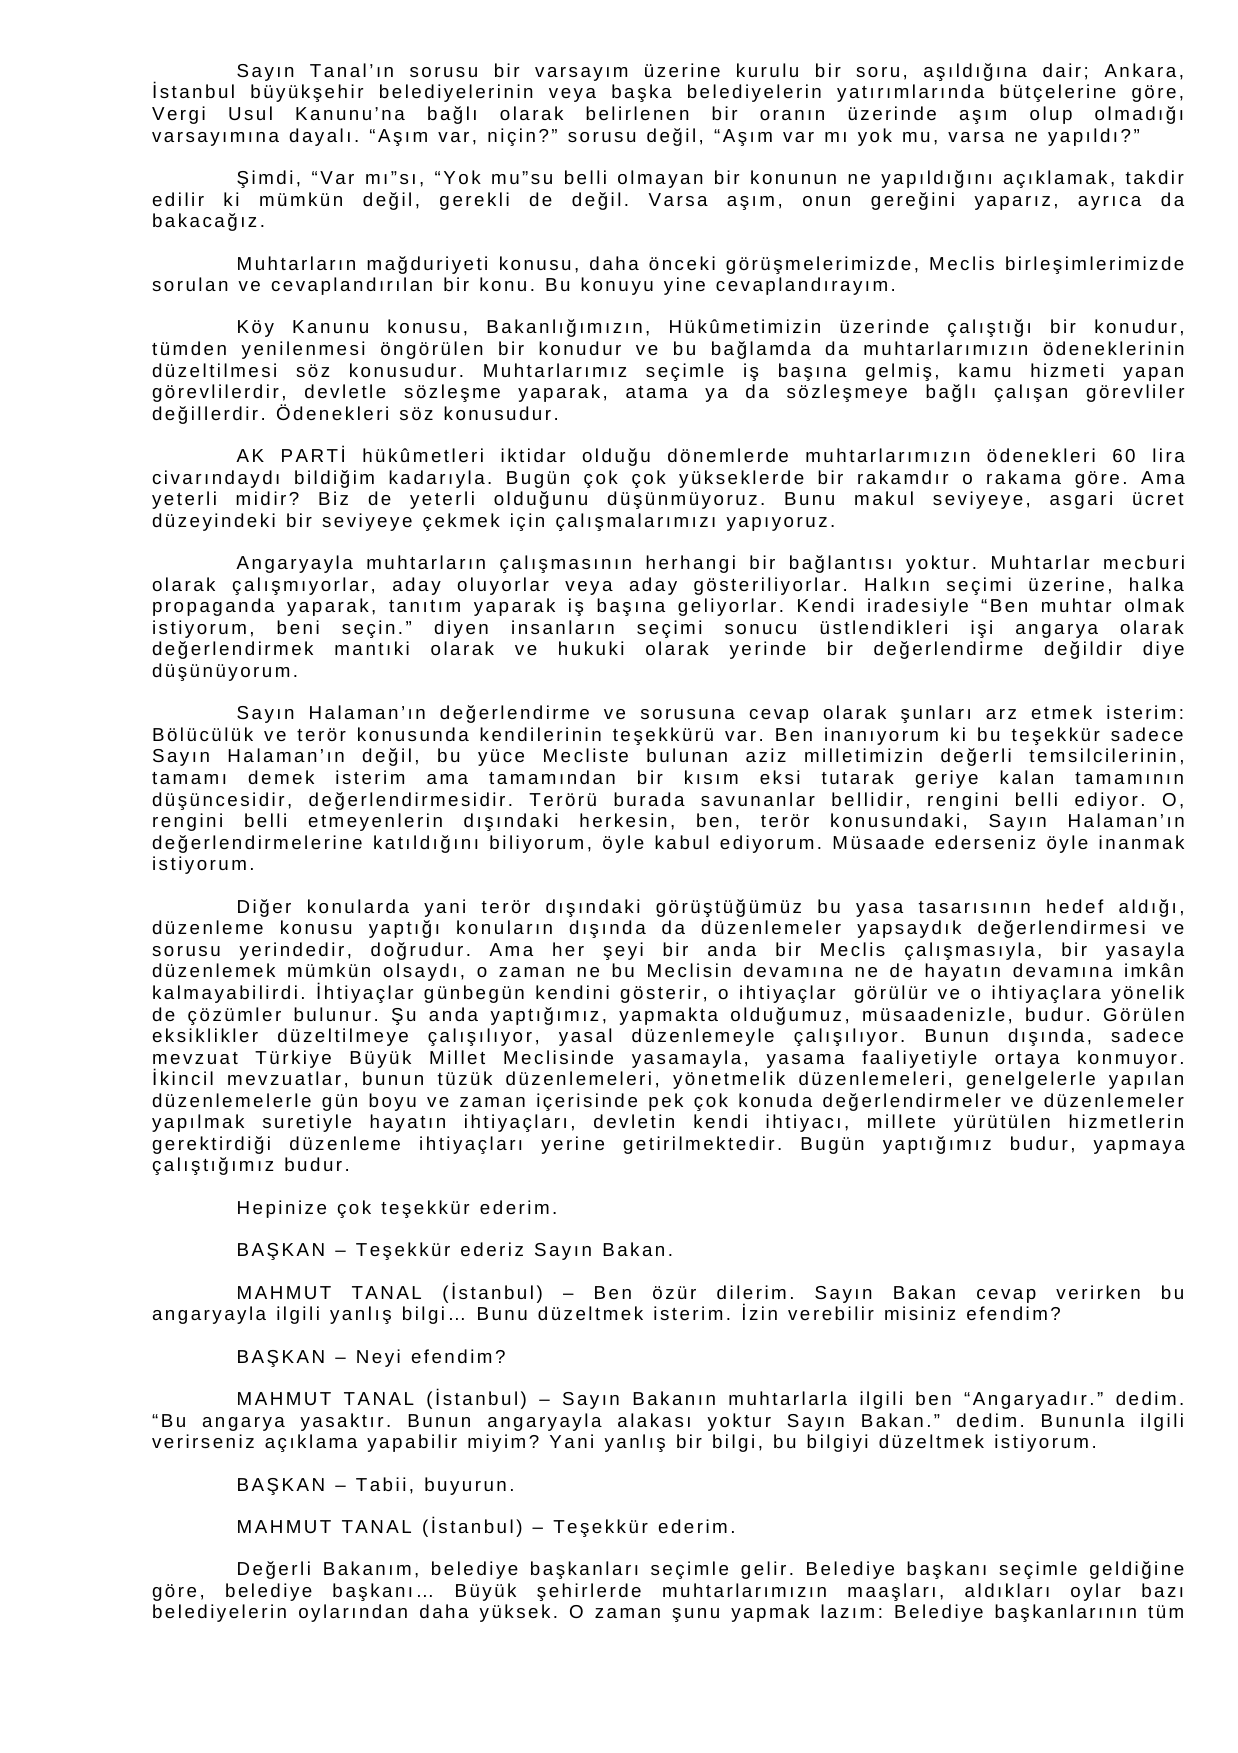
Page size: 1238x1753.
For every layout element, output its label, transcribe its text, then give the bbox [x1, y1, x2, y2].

text Köy Kanunu konusu, Bakanlığımızın, Hükûmetimizin üzerinde çalıştığı bir konudur, tümden yenilenmesi öngörülen bir konudur ve bu bağlamda da muhtarlarımızın ödeneklerinin düzeltilmesi söz konusudur. Muhtarlarımız seçimle iş başına gelmiş, kamu hizmeti yapan görevlilerdir, devletle sözleşme yaparak, atama ya da sözleşmeye bağlı çalışan görevliler değillerdir. Ödenekleri söz konusudur. [152, 316, 1186, 424]
text MAHMUT TANAL (İstanbul) – Ben özür dilerim. Sayın Bakan cevap verirken bu angaryayla ilgili yanlış bilgi… Bunu düzeltmek isterim. İzin verebilir misiniz efendim? [152, 1281, 1186, 1324]
text MAHMUT TANAL (İstanbul) – Teşekkür ederim. [152, 1516, 1186, 1537]
text MAHMUT TANAL (İstanbul) – Sayın Bakanın muhtarlarla ilgili ben “Angaryadır.” dedim. “Bu angarya yasaktır. Bunun angaryayla alakası yoktur Sayın Bakan.” dedim. Bununla ilgili verirseniz açıklama yapabilir miyim? Yani yanlış bir bilgi, bu bilgiyi düzeltmek istiyorum. [152, 1388, 1186, 1452]
text BAŞKAN – Tabii, buyurun. [152, 1473, 1186, 1495]
text BAŞKAN – Neyi efendim? [152, 1345, 1186, 1367]
text Muhtarların mağduriyeti konusu, daha önceki görüşmelerimizde, Meclis birleşimlerimizde sorulan ve cevaplandırılan bir konu. Bu konuyu yine cevaplandırayım. [152, 252, 1186, 295]
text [152, 1558, 1186, 1623]
text BAŞKAN – Teşekkür ederiz Sayın Bakan. [152, 1239, 1186, 1261]
text Sayın Halaman’ın değerlendirme ve sorusuna cevap olarak şunları arz etmek isterim: Bölücülük ve terör konusunda kendilerinin teşekkürü var. Ben inanıyorum ki bu teşekkür sadece Sayın Halaman’ın değil, bu yüce Mecliste bulunan aziz milletimizin değerli temsilcilerinin, tamamı demek isterim ama tamamından bir kısım eksi tutarak geriye kalan tamamının düşüncesidir, değerlendirmesidir. Terörü burada savunanlar bellidir, rengini belli ediyor. O, rengini belli etmeyenlerin dışındaki herkesin, ben, terör konusundaki, Sayın Halaman’ın değerlendirmelerine katıldığını biliyorum, öyle kabul ediyorum. Müsaade ederseniz öyle inanmak istiyorum. [152, 702, 1186, 875]
text Hepinize çok teşekkür ederim. [152, 1197, 1186, 1218]
text Şimdi, “Var mı”sı, “Yok mu”su belli olmayan bir konunun ne yapıldığını açıklamak, takdir edilir ki mümkün değil, gerekli de değil. Varsa aşım, onun gereğini yaparız, ayrıca da bakacağız. [152, 167, 1186, 231]
text AK PARTİ hükûmetleri iktidar olduğu dönemlerde muhtarlarımızın ödenekleri 60 lira civarındaydı bildiğim kadarıyla. Bugün çok çok yükseklerde bir rakamdır o rakama göre. Ama yeterli midir? Biz de yeterli olduğunu düşünmüyoruz. Bunu makul seviyeye, asgari ücret düzeyindeki bir seviyeye çekmek için çalışmalarımızı yapıyoruz. [152, 445, 1186, 531]
text Angaryayla muhtarların çalışmasının herhangi bir bağlantısı yoktur. Muhtarlar mecburi olarak çalışmıyorlar, aday oluyorlar veya aday gösteriliyorlar. Halkın seçimi üzerine, halka propaganda yaparak, tanıtım yaparak iş başına geliyorlar. Kendi iradesiyle “Ben muhtar olmak istiyorum, beni seçin.” diyen insanların seçimi sonucu üstlendikleri işi angarya olarak değerlendirmek mantıki olarak ve hukuki olarak yerinde bir değerlendirme değildir diye düşünüyorum. [152, 552, 1186, 681]
text Diğer konularda yani terör dışındaki görüştüğümüz bu yasa tasarısının hedef aldığı, düzenleme konusu yaptığı konuların dışında da düzenlemeler yapsaydık değerlendirmesi ve sorusu yerindedir, doğrudur. Ama her şeyi bir anda bir Meclis çalışmasıyla, bir yasayla düzenlemek mümkün olsaydı, o zaman ne bu Meclisin devamına ne de hayatın devamına imkân kalmayabilirdi. İhtiyaçlar günbegün kendini gösterir, o ihtiyaçlar görülür ve o ihtiyaçlara yönelik de çözümler bulunur. Şu anda yaptığımız, yapmakta olduğumuz, müsaadenizle, budur. Görülen eksiklikler düzeltilmeye çalışılıyor, yasal düzenlemeyle çalışılıyor. Bunun dışında, sadece mevzuat Türkiye Büyük Millet Meclisinde yasamayla, yasama faaliyetiyle ortaya konmuyor. İkincil mevzuatlar, bunun tüzük düzenlemeleri, yönetmelik düzenlemeleri, genelgelerle yapılan düzenlemelerle gün boyu ve zaman içerisinde pek çok konuda değerlendirmeler ve düzenlemeler yapılmak suretiyle hayatın ihtiyaçları, devletin kendi ihtiyacı, millete yürütülen hizmetlerin gerektirdiği düzenleme ihtiyaçları yerine getirilmektedir. Bugün yaptığımız budur, yapmaya çalıştığımız budur. [152, 896, 1186, 1176]
text Sayın Tanal’ın sorusu bir varsayım üzerine kurulu bir soru, aşıldığına dair; Ankara, İstanbul büyükşehir belediyelerinin veya başka belediyelerin yatırımlarında bütçelerine göre, Vergi Usul Kanunu’na bağlı olarak belirlenen bir oranın üzerinde aşım olup olmadığı varsayımına dayalı. “Aşım var, niçin?” sorusu değil, “Aşım var mı yok mu, varsa ne yapıldı?” [152, 60, 1186, 146]
